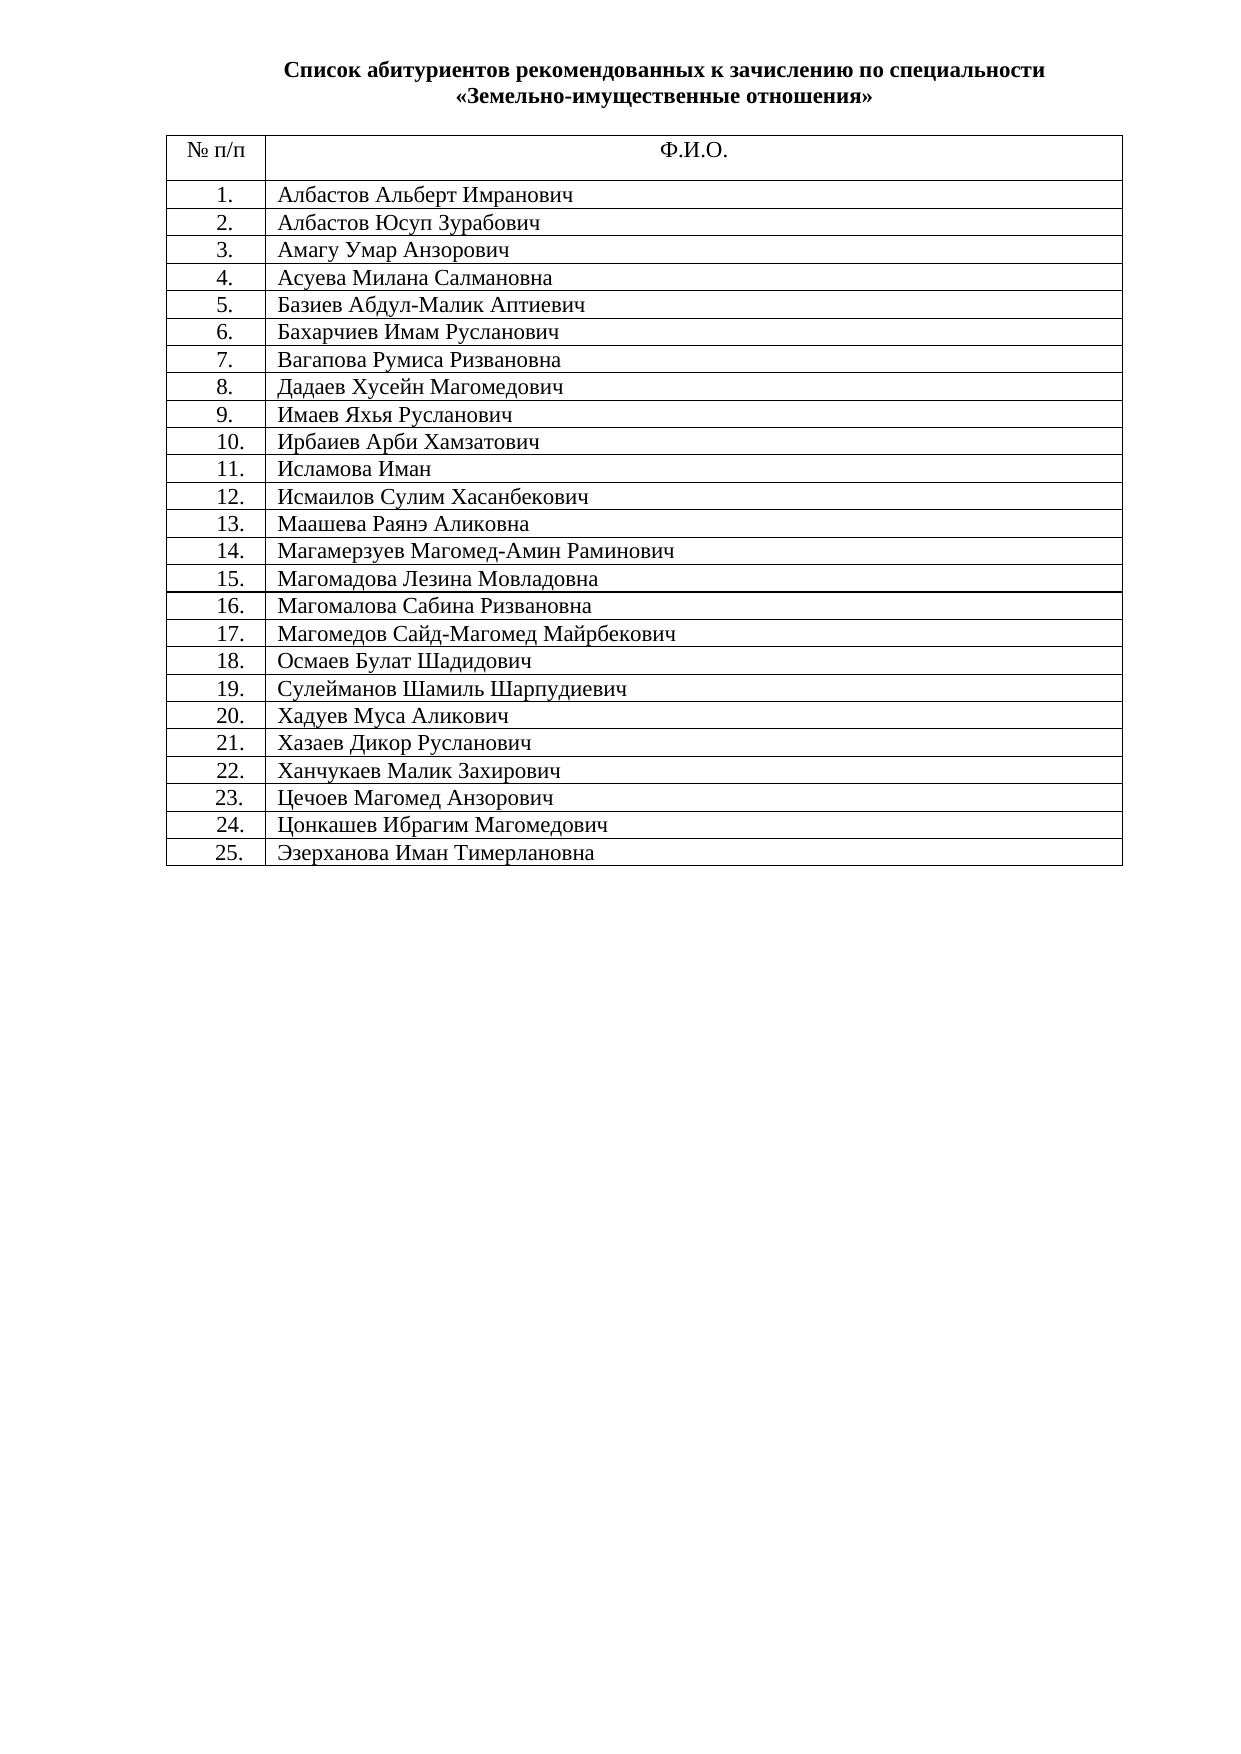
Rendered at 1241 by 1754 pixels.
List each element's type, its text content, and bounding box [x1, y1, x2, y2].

table_cell Эзерханова Иман Тимерлановна [266, 839, 1122, 865]
table_cell [167, 181, 265, 208]
table_cell [167, 538, 265, 564]
table_cell [167, 401, 265, 427]
table_cell Албастов Юсуп Зурабович [266, 209, 1122, 235]
table_header Ф.И.О. [266, 136, 1122, 180]
table_cell Исламова Иман [266, 455, 1122, 482]
table_cell [167, 483, 265, 509]
table_cell [167, 346, 265, 372]
table_cell Дадаев Хусейн Магомедович [266, 373, 1122, 399]
table_cell Магомалова Сабина Ризвановна [266, 593, 1122, 619]
table_cell [167, 675, 265, 701]
table_cell [167, 812, 265, 838]
table_cell [167, 373, 265, 399]
table_cell [167, 455, 265, 482]
table_header № п/п [167, 136, 265, 180]
table_cell Магомедов Сайд-Магомед Майрбекович [266, 620, 1122, 646]
table_cell Бахарчиев Имам Русланович [266, 319, 1122, 345]
table_cell Амагу Умар Анзорович [266, 236, 1122, 263]
table_cell [167, 236, 265, 263]
table_cell Ирбаиев Арби Хамзатович [266, 428, 1122, 454]
table_cell Цонкашев Ибрагим Магомедович [266, 812, 1122, 838]
table_cell Ханчукаев Малик Захирович [266, 757, 1122, 783]
text Список абитуриентов рекомендованных к зачислению по специальности [177, 56, 1152, 82]
table_cell [167, 510, 265, 537]
table_cell [167, 757, 265, 783]
table_cell Магомадова Лезина Мовладовна [266, 565, 1122, 591]
table_cell [167, 264, 265, 290]
table_cell [167, 702, 265, 728]
table_cell [167, 428, 265, 454]
table_cell Сулейманов Шамиль Шарпудиевич [266, 675, 1122, 701]
table_cell Албастов Альберт Имранович [266, 181, 1122, 208]
table_cell [167, 729, 265, 756]
table_cell Магамерзуев Магомед-Амин Раминович [266, 538, 1122, 564]
table_cell Хазаев Дикор Русланович [266, 729, 1122, 756]
table_cell [167, 839, 265, 865]
table_cell [167, 565, 265, 591]
table_cell [167, 209, 265, 235]
table_cell [167, 291, 265, 317]
table_cell [167, 647, 265, 673]
table_cell [167, 784, 265, 811]
table_cell Осмаев Булат Шадидович [266, 647, 1122, 673]
table_cell [167, 319, 265, 345]
table_cell Вагапова Румиса Ризвановна [266, 346, 1122, 372]
text «Земельно-имущественные отношения» [177, 82, 1152, 109]
table_cell [167, 620, 265, 646]
table_cell [167, 593, 265, 619]
table_cell Цечоев Магомед Анзорович [266, 784, 1122, 811]
table_cell Маашева Раянэ Аликовна [266, 510, 1122, 537]
table_cell Имаев Яхья Русланович [266, 401, 1122, 427]
table_cell Хадуев Муса Аликович [266, 702, 1122, 728]
table_cell Базиев Абдул-Малик Аптиевич [266, 291, 1122, 317]
table_cell Асуева Милана Салмановна [266, 264, 1122, 290]
table_cell Исмаилов Сулим Хасанбекович [266, 483, 1122, 509]
